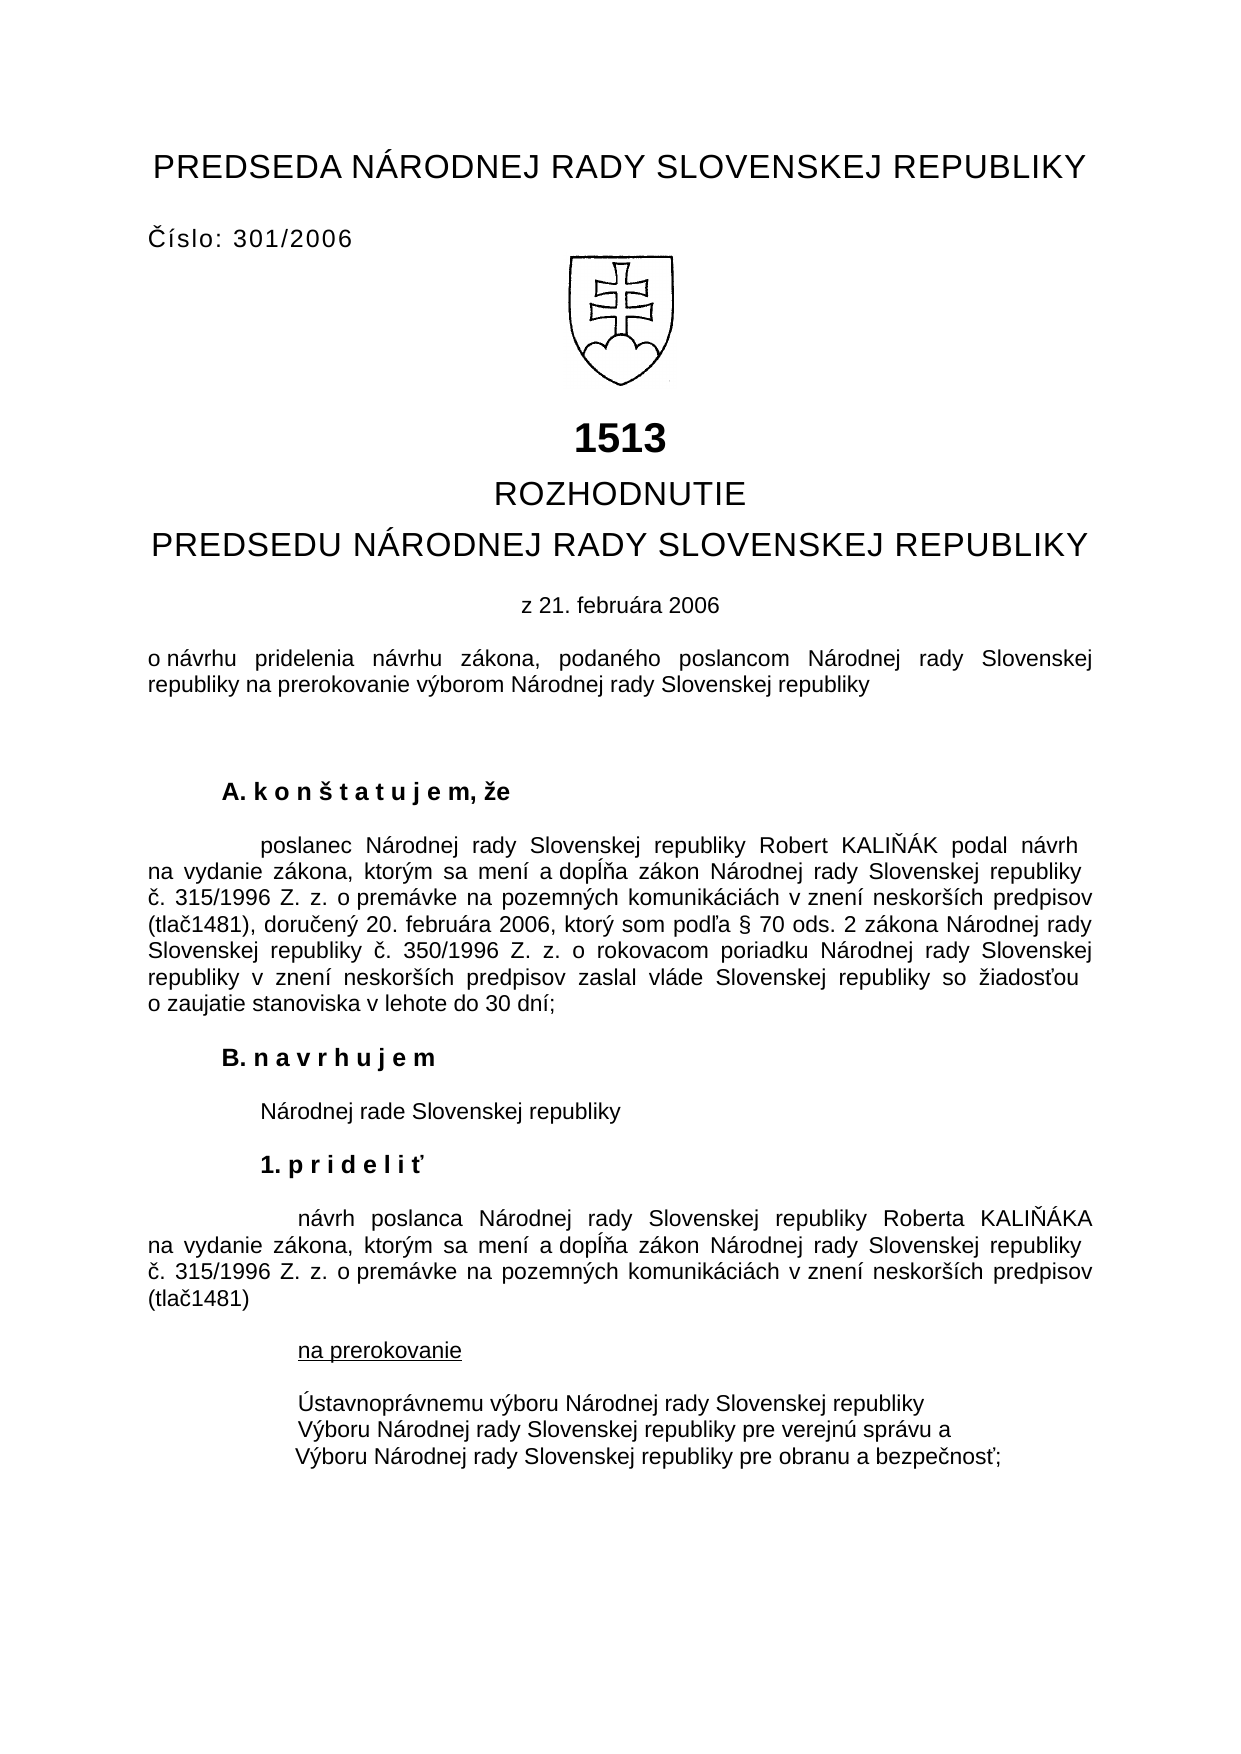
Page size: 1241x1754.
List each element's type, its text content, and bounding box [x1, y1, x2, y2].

text Číslo: 301/2006 [148, 223, 1093, 252]
text o návrhu pridelenia návrhu zákona, podaného poslancom Národnej rady Slovenskej republiky na prerokovanie výborom Národnej rady Slovenskej republiky [148, 645, 1093, 697]
text B. n a v r h u j e m [148, 1042, 1093, 1071]
subtitle PREDSEDA NÁRODNEJ RADY SLOVENSKEJ REPUBLIKY [148, 148, 1093, 186]
text 1513 [148, 413, 1093, 461]
subtitle PREDSEDU NÁRODNEJ RADY SLOVENSKEJ REPUBLIKY [148, 525, 1093, 563]
text Výboru Národnej rady Slovenskej republiky pre obranu a bezpečnosť; [295, 1443, 1093, 1469]
text návrh poslanca Národnej rady Slovenskej republiky Roberta KALIŇÁKA na vydanie zákona, ktorým sa mení a dopĺňa zákon Národnej rady Slovenskej republiky č. 315/1996 Z. z. o premávke na pozemných komunikáciách v znení neskorších predpisov (tlač1481) [148, 1205, 1093, 1311]
text Národnej rade Slovenskej republiky [148, 1098, 1093, 1124]
text A. k o n š t a t u j e m, že [148, 777, 1093, 805]
text Výboru Národnej rady Slovenskej republiky pre verejnú správu a [295, 1416, 1093, 1443]
text na prerokovanie [148, 1337, 1093, 1363]
text Ústavnoprávnemu výboru Národnej rady Slovenskej republiky [148, 1390, 1093, 1416]
text 1. p r i d e l i ť [148, 1150, 1093, 1179]
picture [563, 252, 677, 389]
text z 21. februára 2006 [148, 592, 1093, 618]
text poslanec Národnej rady Slovenskej republiky Robert KALIŇÁK podal návrh na vydanie zákona, ktorým sa mení a dopĺňa zákon Národnej rady Slovenskej republiky č. 315/1996 Z. z. o premávke na pozemných komunikáciách v znení neskorších predpisov (tlač1481), doručený 20. februára 2006, ktorý som podľa § 70 ods. 2 zákona Národnej rady Slovenskej republiky č. 350/1996 Z. z. o rokovacom poriadku Národnej rady Slovenskej republiky v znení neskorších predpisov zaslal vláde Slovenskej republiky so žiadosťou o zaujatie stanoviska v lehote do 30 dní; [148, 832, 1093, 1016]
subtitle ROZHODNUTIE [148, 474, 1093, 512]
